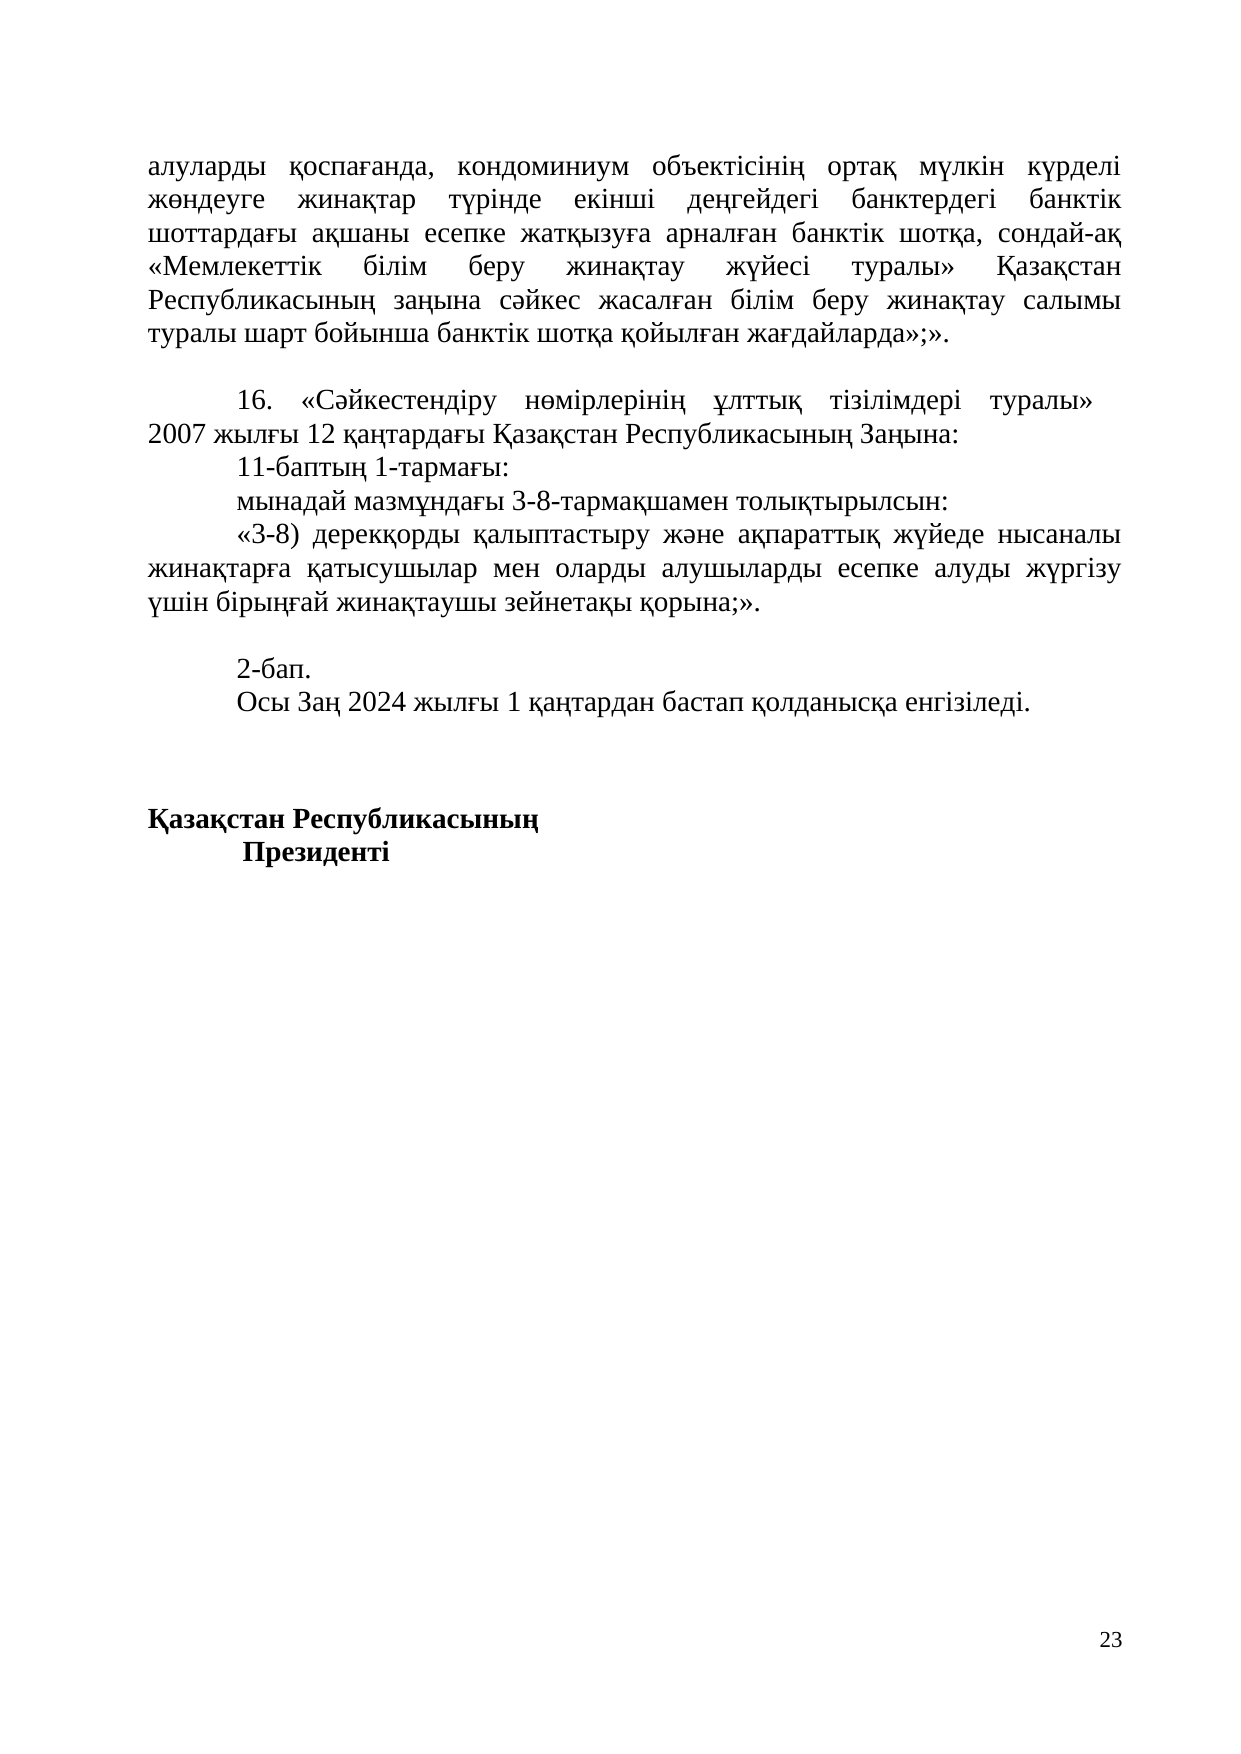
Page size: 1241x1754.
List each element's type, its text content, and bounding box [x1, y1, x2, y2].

text 11-баптың 1-тармағы: [148, 449, 1122, 483]
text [148, 148, 1122, 349]
text «3-8) дерекқорды қалыптастыру және ақпараттық жүйеде нысаналы жинақтарға қатысушылар мен оларды алушыларды есепке алуды жүргізу үшін бірыңғай жинақтаушы зейнетақы қорына;». [148, 517, 1122, 617]
text мынадай мазмұндағы 3-8-тармақшамен толықтырылсын: [148, 483, 1122, 517]
text 16. «Сәйкестендiру нөмiрлерiнiң ұлттық тiзiлiмдерi туралы» 2007 жылғы 12 қаңтардағы Қазақстан Республикасының Заңына: [148, 382, 1122, 449]
text Қазақстан Республикасының [148, 801, 1122, 834]
text Осы Заң 2024 жылғы 1 қаңтардан бастап қолданысқа енгізіледі. [148, 684, 1122, 718]
text Президенті [148, 834, 1122, 868]
text 2-бап. [148, 651, 1122, 684]
